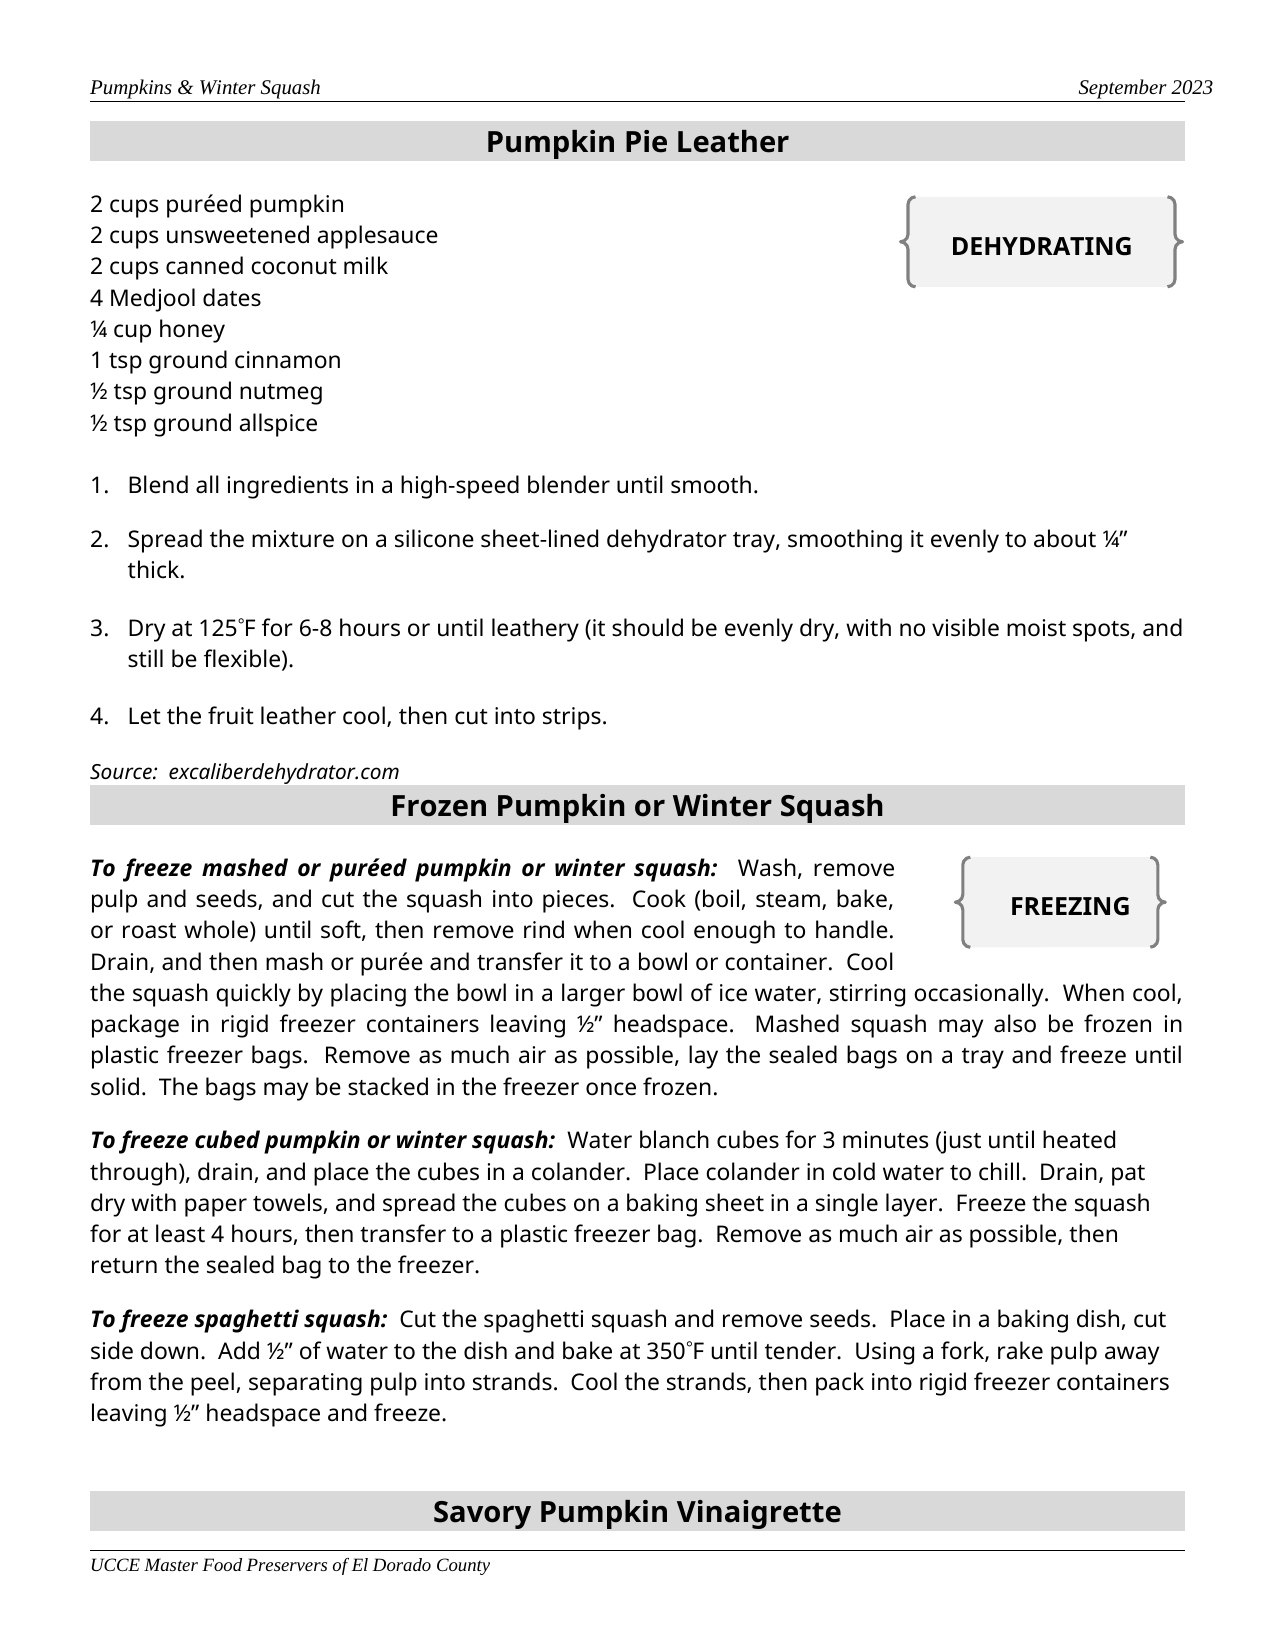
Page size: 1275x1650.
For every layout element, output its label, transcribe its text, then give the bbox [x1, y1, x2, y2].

text Frozen Pumpkin or Winter Squash [90, 785, 1185, 825]
text 2 cups puréed pumpkin [90, 188, 1185, 219]
text 2 cups unsweetened applesauce [90, 219, 906, 250]
text ¼ cup honey [90, 313, 1185, 344]
text To freeze cubed pumpkin or winter squash: Water blanch cubes for 3 minutes (just until heated through), drain, and place the cubes in a colander. Place colander in cold water to chill. Drain, pat dry with paper towels, and spread the cubes on a baking sheet in a single layer. Freeze the squash for at least 4 hours, then transfer to a plastic freezer bag. Remove as much air as possible, then return the sealed bag to the freezer. [90, 1124, 1185, 1281]
text 1 tsp ground cinnamon [90, 344, 1185, 375]
list Let the fruit leather cool, then cut into strips. [90, 700, 1185, 731]
text To freeze mashed or puréed pumpkin or winter squash: Wash, remove pulp and seeds, and cut the squash into pieces. Cook (boil, steam, bake, or roast whole) until soft, then remove rind when cool enough to handle. Drain, and then mash or purée and transfer it to a bowl or container. Cool the squash quickly by placing the bowl in a larger bowl of ice water, stirring occasionally. When cool, package in rigid freezer containers leaving ½” headspace. Mashed squash may also be frozen in plastic freezer bags. Remove as much air as possible, lay the sealed bags on a tray and freeze until solid. The bags may be stacked in the freezer once frozen. [90, 852, 1185, 1102]
text To freeze spaghetti squash: Cut the spaghetti squash and remove seeds. Place in a baking dish, cut side down. Add ½” of water to the dish and bake at 350F until tender. Using a fork, rake pulp away from the peel, separating pulp into strands. Cool the strands, then pack into rigid freezer containers leaving ½” headspace and freeze. [90, 1303, 1185, 1428]
text Pumpkin Pie Leather [90, 121, 1185, 161]
text 4 Medjool dates [90, 282, 1185, 313]
list Blend all ingredients in a high-speed blender until smooth. [90, 469, 1185, 500]
text ½ tsp ground allspice [90, 407, 1185, 438]
list Spread the mixture on a silicone sheet-lined dehydrator tray, smoothing it evenly to about ¼” thick. [90, 523, 1185, 586]
list Dry at 125F for 6-8 hours or until leathery (it should be evenly dry, with no visible moist spots, and still be flexible). [90, 612, 1185, 674]
text Source: excaliberdehydrator.com [90, 757, 1185, 785]
text 2 cups canned coconut milk [90, 250, 906, 282]
text Savory Pumpkin Vinaigrette [90, 1491, 1185, 1531]
text ½ tsp ground nutmeg [90, 375, 1185, 407]
